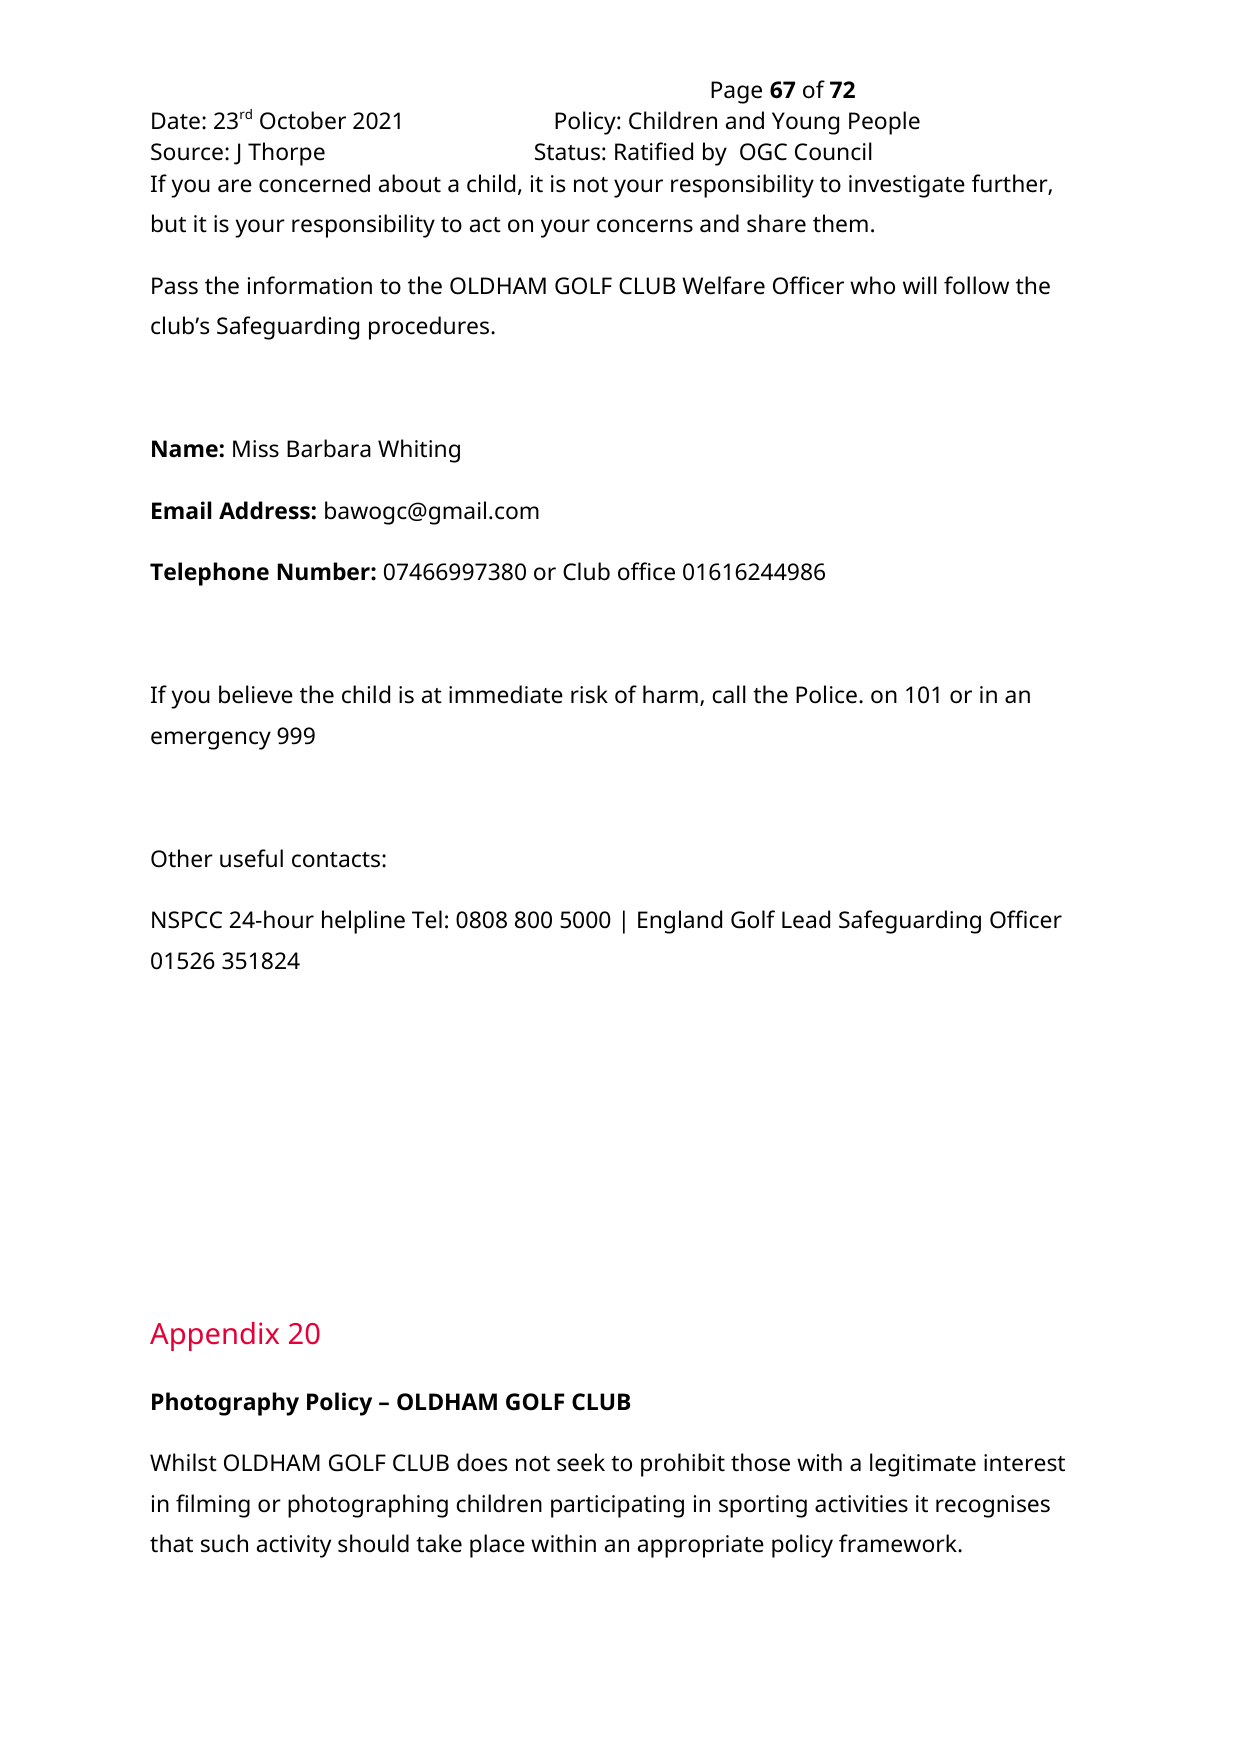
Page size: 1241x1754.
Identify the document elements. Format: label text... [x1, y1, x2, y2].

text Photography Policy – OLDHAM GOLF CLUB [150, 1386, 1090, 1417]
text If you are concerned about a child, it is not your responsibility to investigate further, but it is your responsibility to act on your concerns and share them. [150, 167, 1090, 239]
text Email Address: bawogc@gmail.com [150, 494, 1090, 526]
text Whilst OLDHAM GOLF CLUB does not seek to prohibit those with a legitimate interest in filming or photographing children participating in sporting activities it recognises that such activity should take place within an appropriate policy framework. [150, 1447, 1090, 1560]
text If you believe the child is at immediate risk of harm, call the Police. on 101 or in an emergency 999 [150, 679, 1090, 751]
text Name: Miss Barbara Whiting [150, 433, 1090, 464]
text Pass the information to the OLDHAM GOLF CLUB Welfare Officer who will follow the club’s Safeguarding procedures. [150, 269, 1090, 341]
text NSPCC 24-hour helpline Tel: 0808 800 5000 | England Golf Lead Safeguarding Officer 01526 351824 [150, 904, 1090, 976]
text Telephone Number: 07466997380 or Club office 01616244986 [150, 556, 1090, 587]
subtitle Appendix 20 [150, 1313, 1090, 1353]
text Other useful contacts: [150, 842, 1090, 874]
